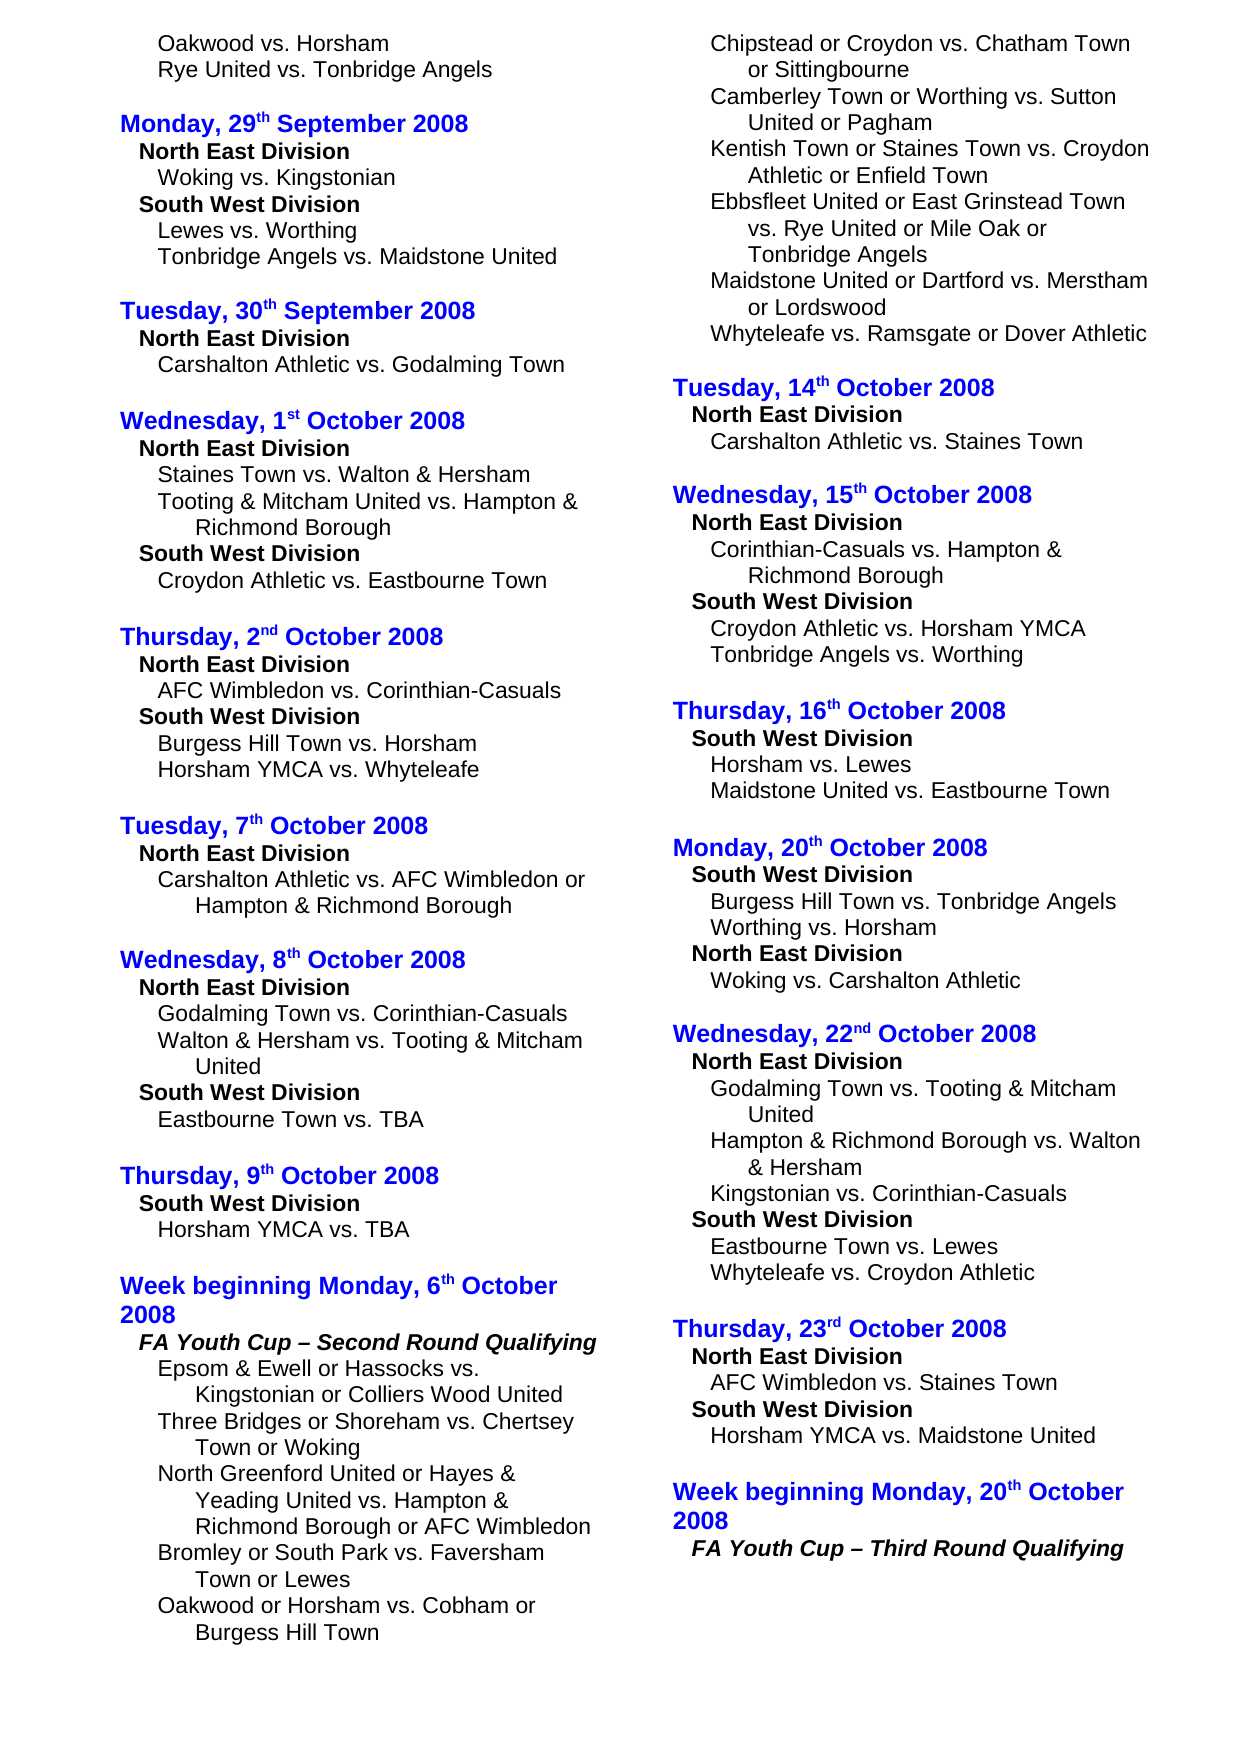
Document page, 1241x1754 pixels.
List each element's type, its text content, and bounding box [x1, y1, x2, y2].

text Tuesday, 7th October 2008 [120, 811, 589, 840]
text United vs. Tonbridge Angels [157, 56, 598, 83]
text vs. Carshalton Athletic [710, 967, 1150, 993]
text vs. Tooting & Mitcham United [710, 1074, 1150, 1127]
text Tonbridge Angels vs. United [157, 243, 598, 269]
text Chipstead or Croydon vs. or Sittingbourne [710, 30, 1150, 83]
text Horsham vs. Lewes [710, 751, 1150, 777]
text Ebbsfleet United or vs. United or Mile Oak or Tonbridge Angels [710, 188, 1150, 267]
text North East Division [691, 1048, 1150, 1074]
text South West Division [139, 1079, 598, 1106]
text Oakwood or Horsham vs. Cobham or [157, 1592, 598, 1645]
text vs. Corinthian-Casuals [157, 1000, 598, 1027]
text North East Division [691, 509, 1150, 536]
text North East Division [139, 325, 598, 351]
text Maidstone United vs. [710, 777, 1150, 804]
text Wednesday, 22nd October 2008 [673, 1019, 1150, 1048]
text Horsham YMCA vs. United [710, 1422, 1150, 1448]
text South West Division [691, 725, 1150, 751]
text South West Division [139, 703, 598, 729]
text North East Division [139, 651, 598, 677]
text Tuesday, 30th September 2008 [120, 296, 598, 325]
text South West Division [691, 861, 1150, 888]
text North Greenford United or Hayes & Yeading United vs. & Borough or AFC [157, 1460, 598, 1539]
text Horsham YMCA vs. TBA [157, 1216, 598, 1242]
text Week beginning Monday, 6th October 2008 [120, 1271, 589, 1328]
text vs. Lewes [710, 1233, 1150, 1259]
text Walton & Hersham vs. Tooting & Mitcham United [157, 1027, 598, 1079]
text North East Division [691, 401, 1150, 428]
text vs. Kingstonian [157, 164, 598, 191]
text Epsom & Ewell or Hassocks vs. Kingstonian or Colliers Wood United [157, 1355, 598, 1408]
text Monday, 20th October 2008 [673, 833, 1141, 861]
text Kingstonian vs. Corinthian-Casuals [710, 1180, 1150, 1206]
text Horsham YMCA vs. Whyteleafe [157, 756, 598, 782]
text South West Division [691, 1206, 1150, 1233]
text Week beginning Monday, 20th October 2008 [673, 1477, 1141, 1534]
text vs. Tonbridge Angels [710, 888, 1150, 914]
text vs. Walton & Hersham [157, 461, 598, 488]
text vs. Horsham [157, 729, 598, 756]
text or vs. Croydon Athletic or [710, 135, 1150, 188]
text North East Division [691, 1343, 1150, 1369]
text Corinthian-Casuals vs. & Borough [710, 536, 1150, 588]
text South West Division [139, 1189, 598, 1216]
text vs. Horsham [710, 914, 1150, 940]
text vs. TBA [157, 1106, 598, 1132]
text North East Division [139, 974, 598, 1000]
text North East Division [139, 138, 598, 164]
text Thursday, 9th October 2008 [120, 1161, 589, 1189]
text Three Bridges or Shoreham vs. or [157, 1408, 598, 1460]
text Whyteleafe vs. Croydon Athletic [710, 1259, 1150, 1285]
text Wednesday, 8th October 2008 [120, 945, 598, 974]
text North East Division [139, 435, 598, 461]
text Carshalton Athletic vs. [710, 428, 1150, 454]
text Wednesday, 1st October 2008 [120, 406, 598, 435]
text AFC vs. Corinthian-Casuals [157, 677, 598, 703]
text Whyteleafe vs. Ramsgate or Athletic [710, 320, 1150, 346]
text Monday, 29th September 2008 [120, 109, 589, 138]
text Lewes vs. [157, 217, 598, 243]
text Carshalton Athletic vs. AFC Wimbledon or Hampton & Borough [157, 866, 598, 919]
text South West Division [691, 1396, 1150, 1422]
text North East Division [691, 940, 1150, 967]
text or vs. Sutton United or Pagham [710, 83, 1150, 135]
text Maidstone United or vs. Merstham or Lordswood [710, 267, 1150, 320]
text South West Division [691, 588, 1150, 614]
text AFC Wimbledon vs. [710, 1369, 1150, 1396]
text Tooting & Mitcham United vs. & Borough [157, 488, 598, 540]
text Tuesday, 14th October 2008 [673, 373, 1141, 401]
text Croydon Athletic vs. [157, 567, 598, 593]
text Bromley or vs. or Lewes [157, 1539, 598, 1592]
text North East Division [139, 840, 598, 866]
text Croydon Athletic vs. Horsham YMCA [710, 614, 1150, 641]
text FA Youth Cup – Third Round Qualifying [691, 1534, 1150, 1561]
text South West Division [139, 191, 598, 217]
text Oakwood vs. Horsham [157, 30, 598, 56]
text Thursday, 23rd October 2008 [673, 1314, 1141, 1343]
text Carshalton Athletic vs. [157, 351, 598, 377]
text Thursday, 16th October 2008 [673, 696, 1141, 725]
text & Borough vs. Walton & Hersham [710, 1127, 1150, 1180]
text Wednesday, 15th October 2008 [673, 480, 1150, 509]
text FA Youth Cup – Second Round Qualifying [139, 1328, 598, 1355]
text Thursday, 2nd October 2008 [120, 622, 589, 651]
text South West Division [139, 540, 598, 567]
text Tonbridge Angels vs. [710, 641, 1150, 667]
